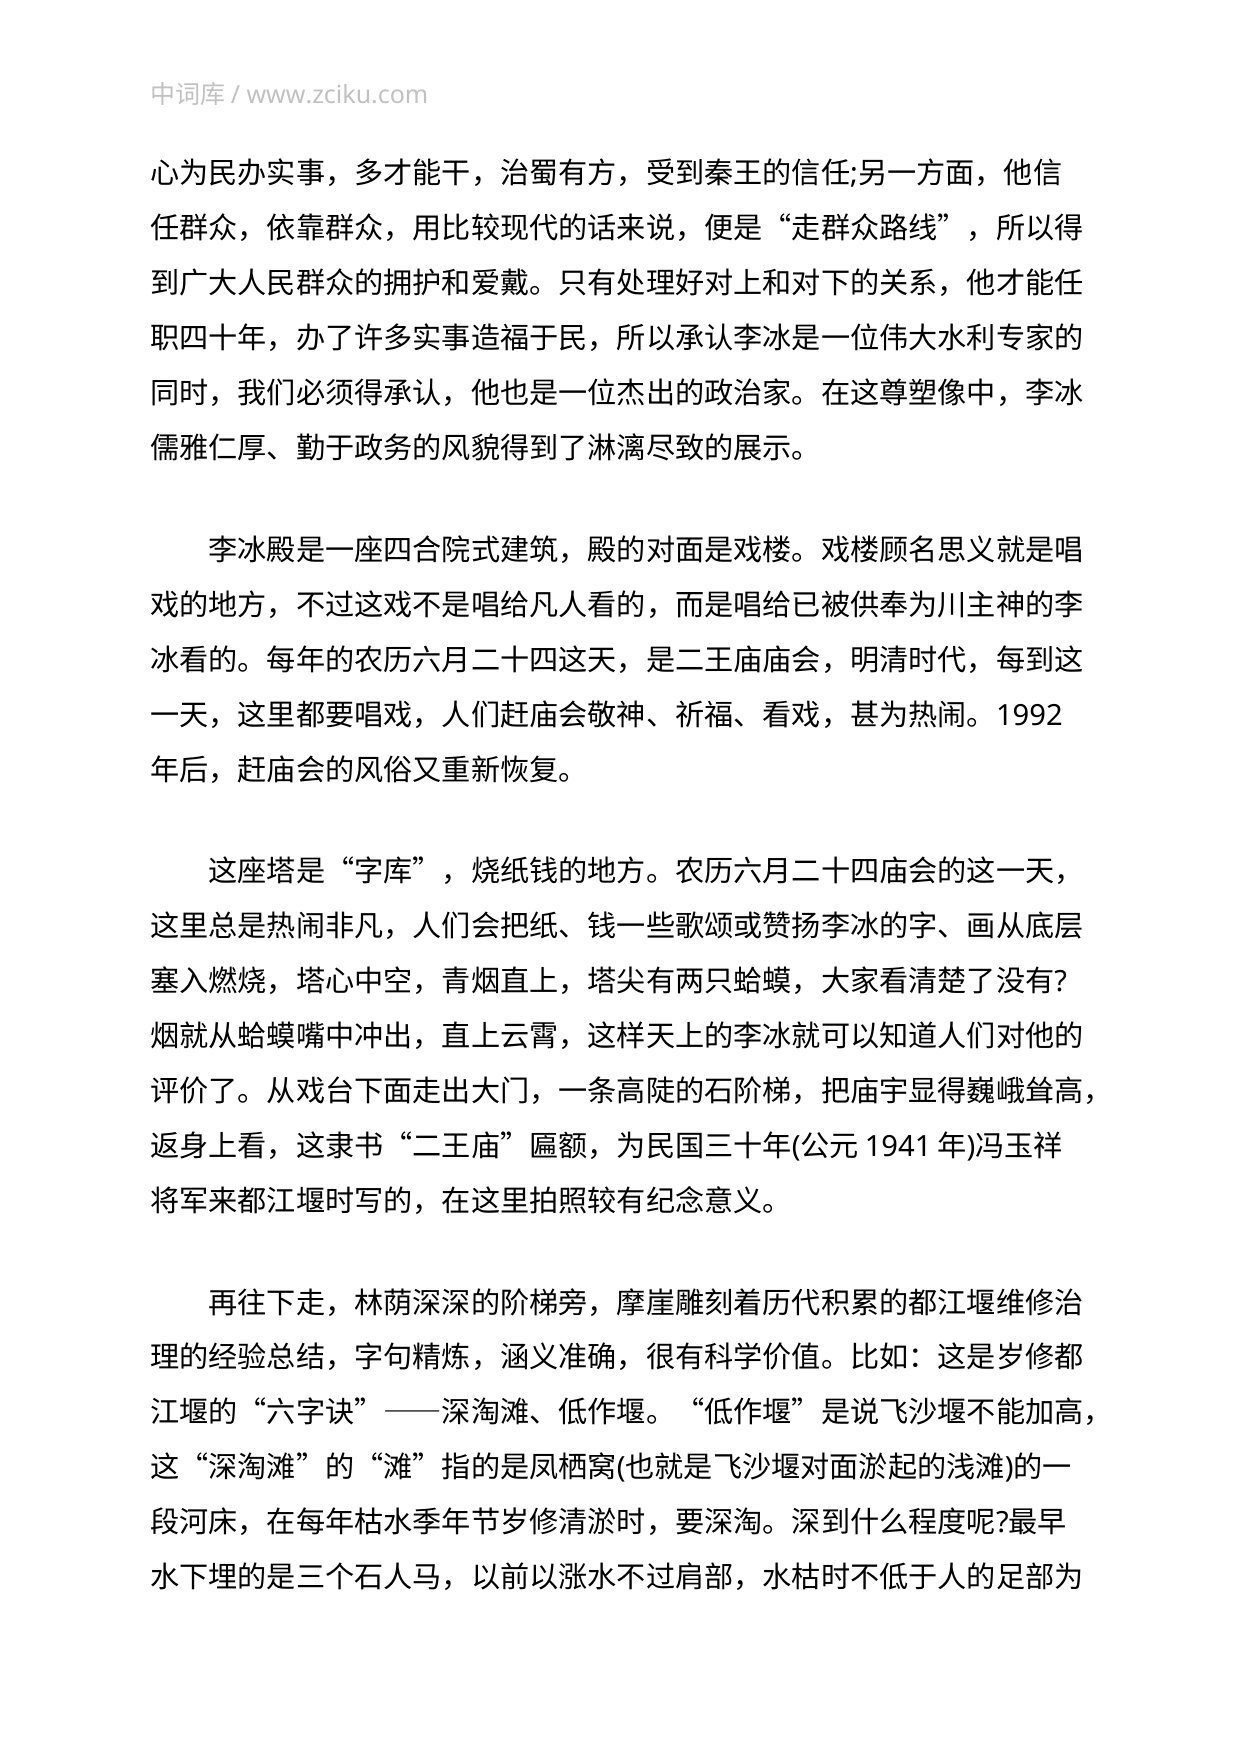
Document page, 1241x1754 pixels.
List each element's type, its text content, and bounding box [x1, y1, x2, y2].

text 李冰殿是一座四合院式建筑，殿的对面是戏楼。戏楼顾名思义就是唱戏的地方，不过这戏不是唱给凡人看的，而是唱给已被供奉为川主神的李冰看的。每年的农历六月二十四这天，是二王庙庙会，明清时代，每到这一天，这里都要唱戏，人们赶庙会敬神、祈福、看戏，甚为热闹。1992年后，赶庙会的风俗又重新恢复。 [150, 526, 1090, 788]
text 这座塔是“字库”，烧纸钱的地方。农历六月二十四庙会的这一天，这里总是热闹非凡，人们会把纸、钱一些歌颂或赞扬李冰的字、画从底层塞入燃烧，塔心中空，青烟直上，塔尖有两只蛤蟆，大家看清楚了没有?烟就从蛤蟆嘴中冲出，直上云霄，这样天上的李冰就可以知道人们对他的评价了。从戏台下面走出大门，一条高陡的石阶梯，把庙宇显得巍峨耸高，返身上看，这隶书“二王庙”匾额，为民国三十年(公元1941年)冯玉祥将军来都江堰时写的，在这里拍照较有纪念意义。 [150, 848, 1090, 1220]
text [150, 150, 1090, 467]
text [150, 1279, 1090, 1596]
